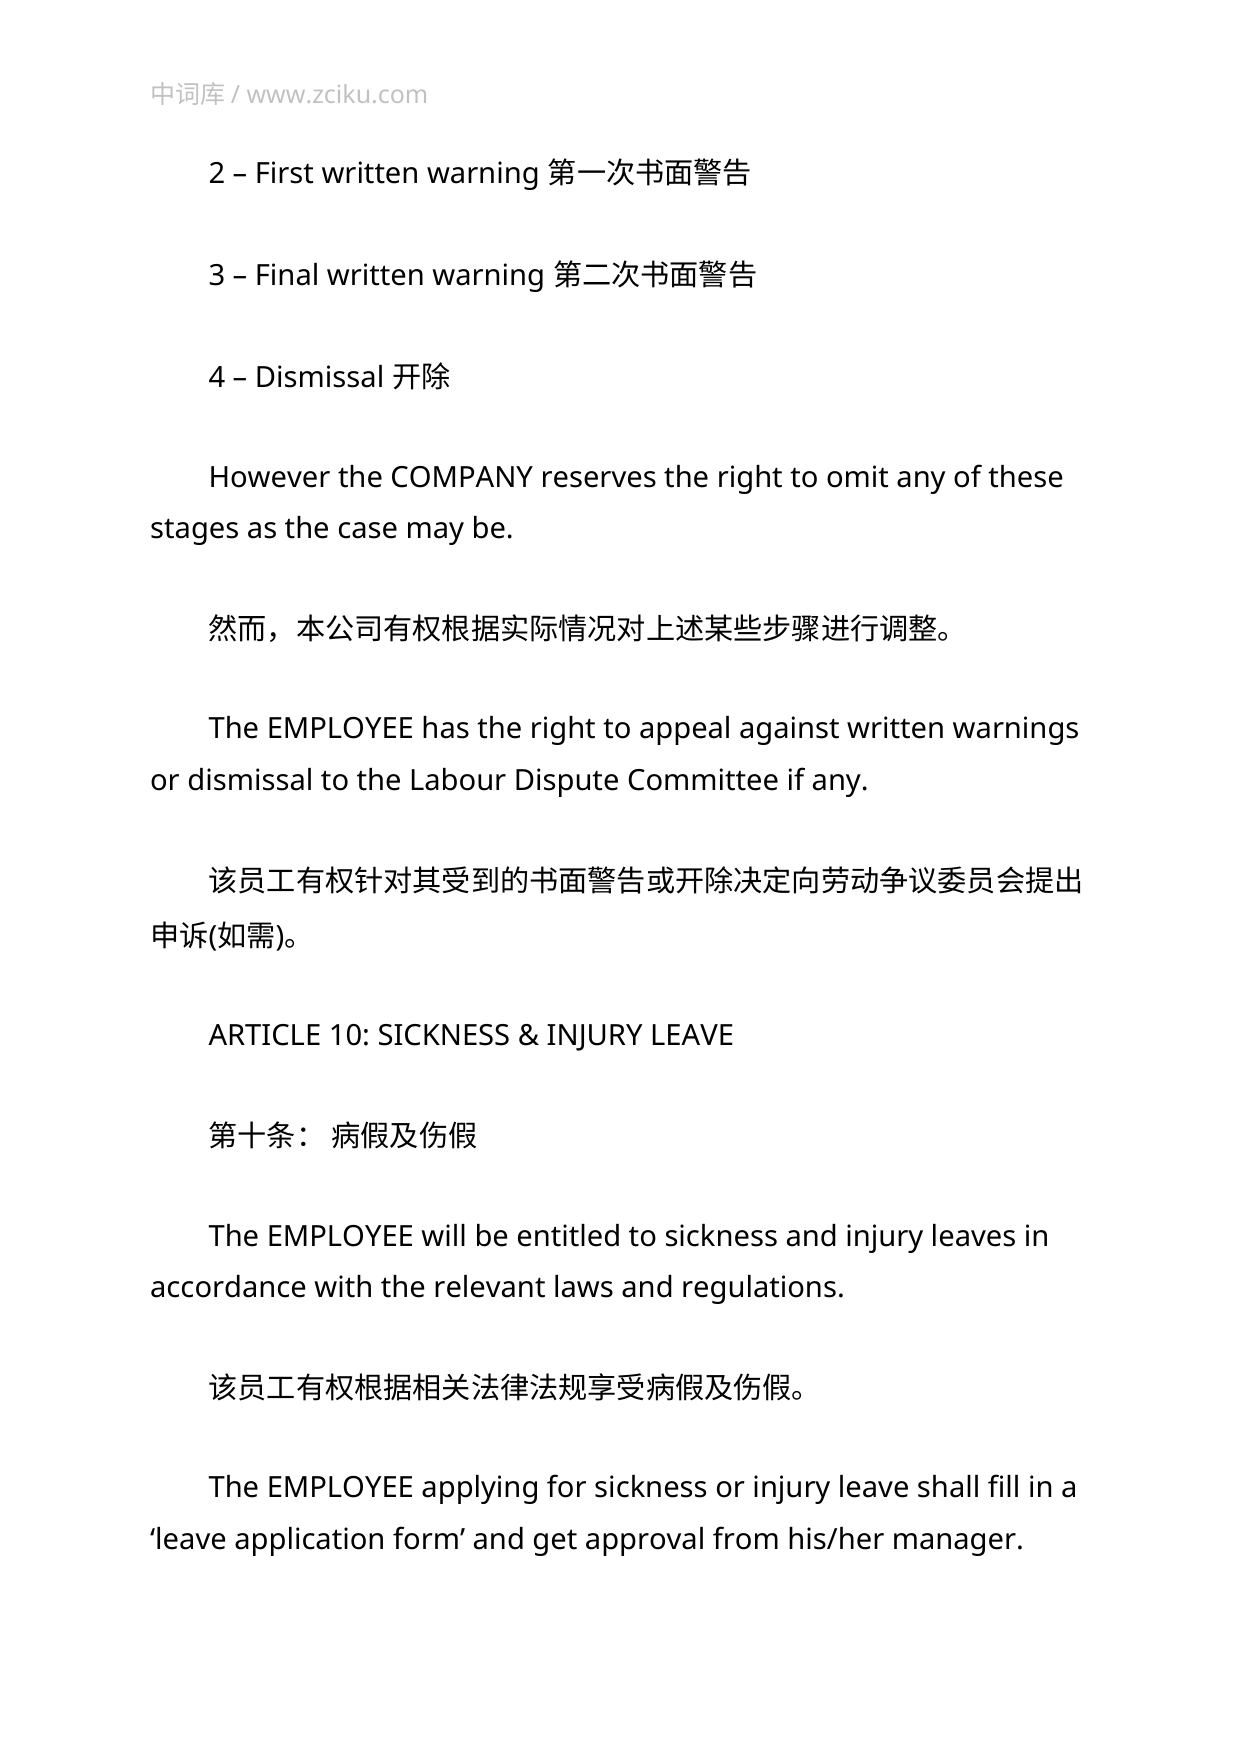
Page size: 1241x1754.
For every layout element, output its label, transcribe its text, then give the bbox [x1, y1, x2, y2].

text ARTICLE 10: SICKNESS & INJURY LEAVE [150, 1014, 1090, 1054]
text 2 – First written warning 第一次书面警告 [150, 150, 1090, 192]
text 3 – Final written warning 第二次书面警告 [150, 252, 1090, 294]
text 该员工有权针对其受到的书面警告或开除决定向劳动争议委员会提出申诉(如需)。 [150, 858, 1090, 955]
text 第十条： 病假及伤假 [150, 1113, 1090, 1155]
text 然而，本公司有权根据实际情况对上述某些步骤进行调整。 [150, 606, 1090, 648]
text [150, 1467, 1090, 1558]
text The EMPLOYEE will be entitled to sickness and injury leaves in accordance with the relevant laws and regulations. [150, 1215, 1090, 1306]
text The EMPLOYEE has the right to appeal against written warnings or dismissal to the Labour Dispute Committee if any. [150, 708, 1090, 799]
text 4 – Dismissal 开除 [150, 354, 1090, 396]
text However the COMPANY reserves the right to omit any of these stages as the case may be. [150, 456, 1090, 547]
text 该员工有权根据相关法律法规享受病假及伤假。 [150, 1365, 1090, 1407]
